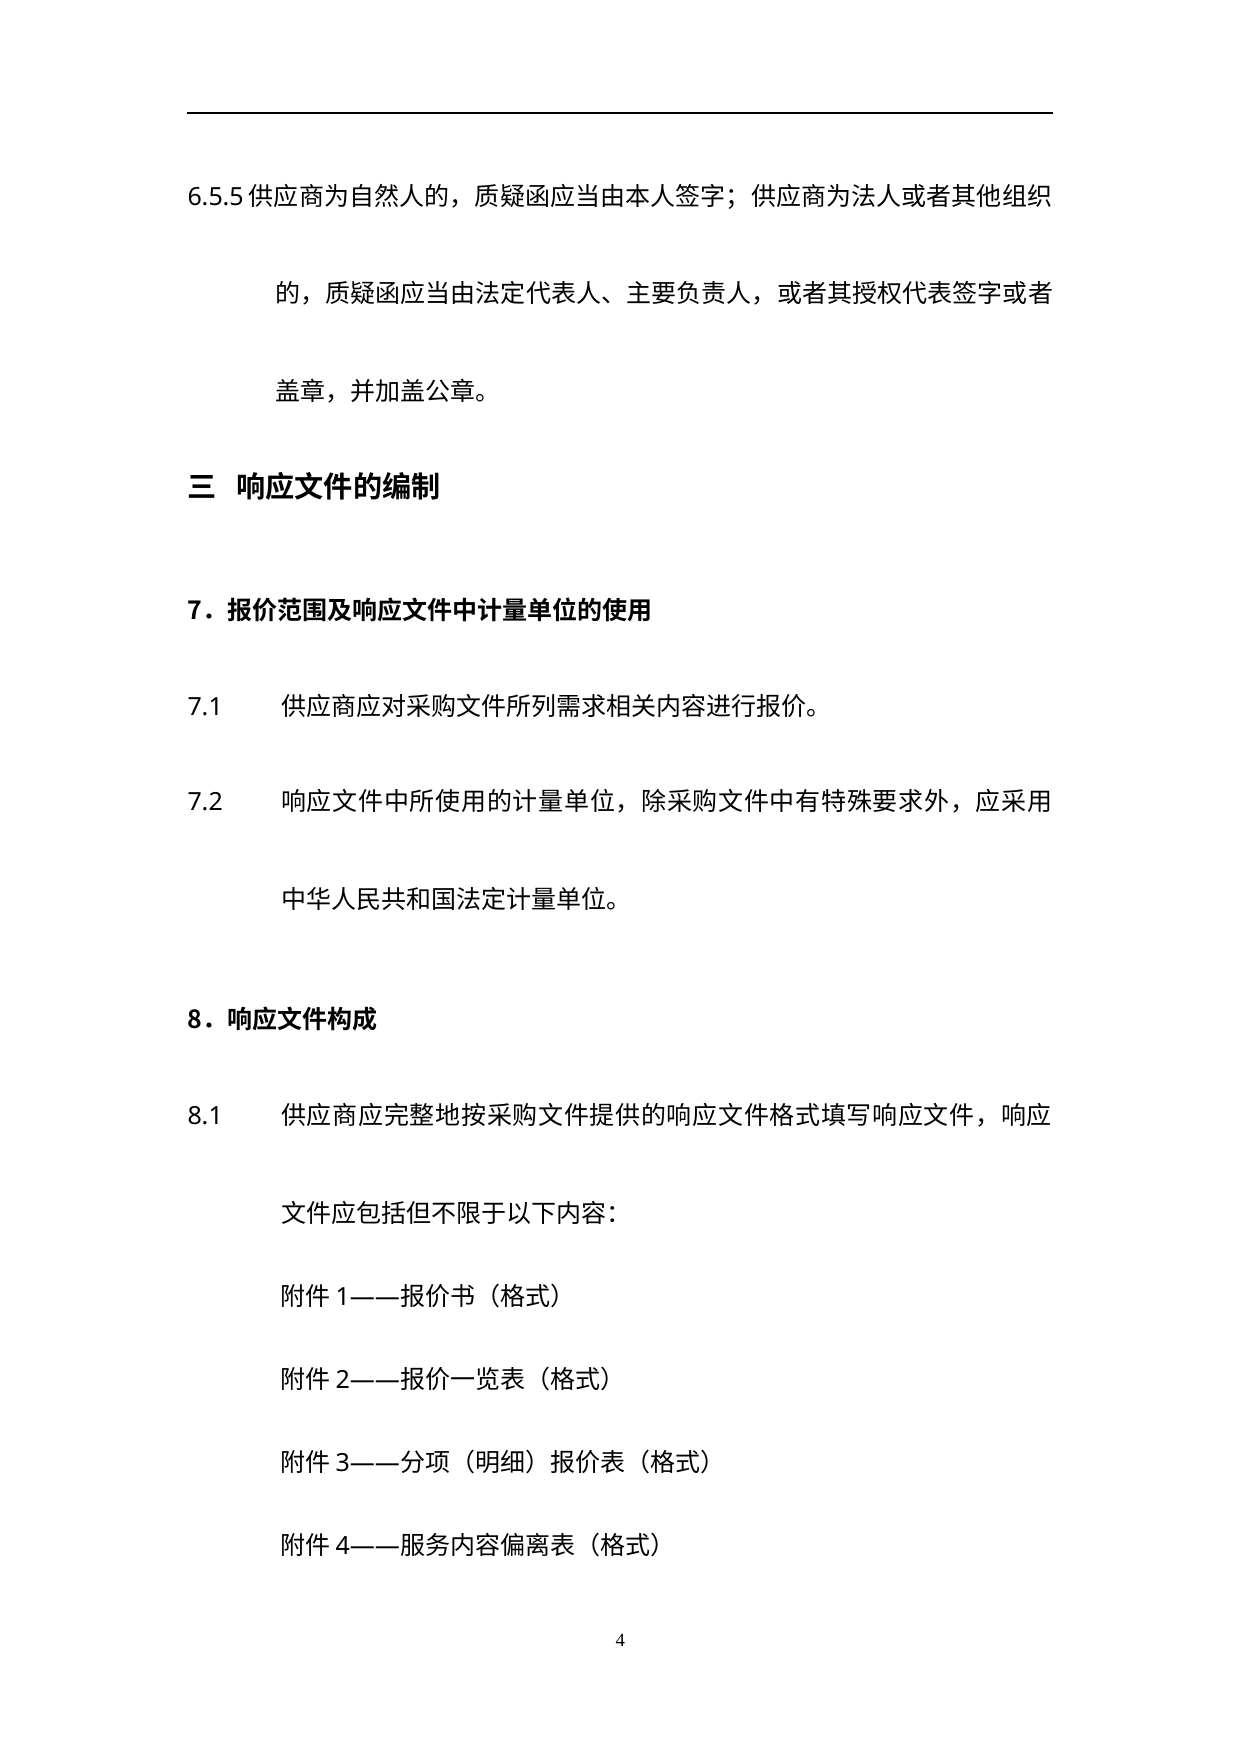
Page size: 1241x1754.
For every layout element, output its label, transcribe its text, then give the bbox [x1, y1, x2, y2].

text 附件1——报价书（格式） [280, 1262, 1053, 1327]
text 7.1 供应商应对采购文件所列需求相关内容进行报价。 [187, 672, 1053, 737]
text 附件2——报价一览表（格式） [280, 1345, 1053, 1410]
text 8.1 供应商应完整地按采购文件提供的响应文件格式填写响应文件，响应文件应包括但不限于以下内容： [187, 1081, 1053, 1244]
text 8．响应文件构成 [187, 986, 1053, 1051]
text 7.2 响应文件中所使用的计量单位，除采购文件中有特殊要求外，应采用中华人民共和国法定计量单位。 [187, 767, 1053, 930]
text 6.5.5供应商为自然人的，质疑函应当由本人签字；供应商为法人或者其他组织的，质疑函应当由法定代表人、主要负责人，或者其授权代表签字或者盖章，并加盖公章。 [187, 162, 1053, 422]
text 附件4——服务内容偏离表（格式） [280, 1511, 1053, 1576]
text 7．报价范围及响应文件中计量单位的使用 [187, 576, 1053, 641]
text 附件3——分项（明细）报价表（格式） [280, 1428, 1053, 1493]
text 三 响应文件的编制 [187, 453, 1053, 518]
